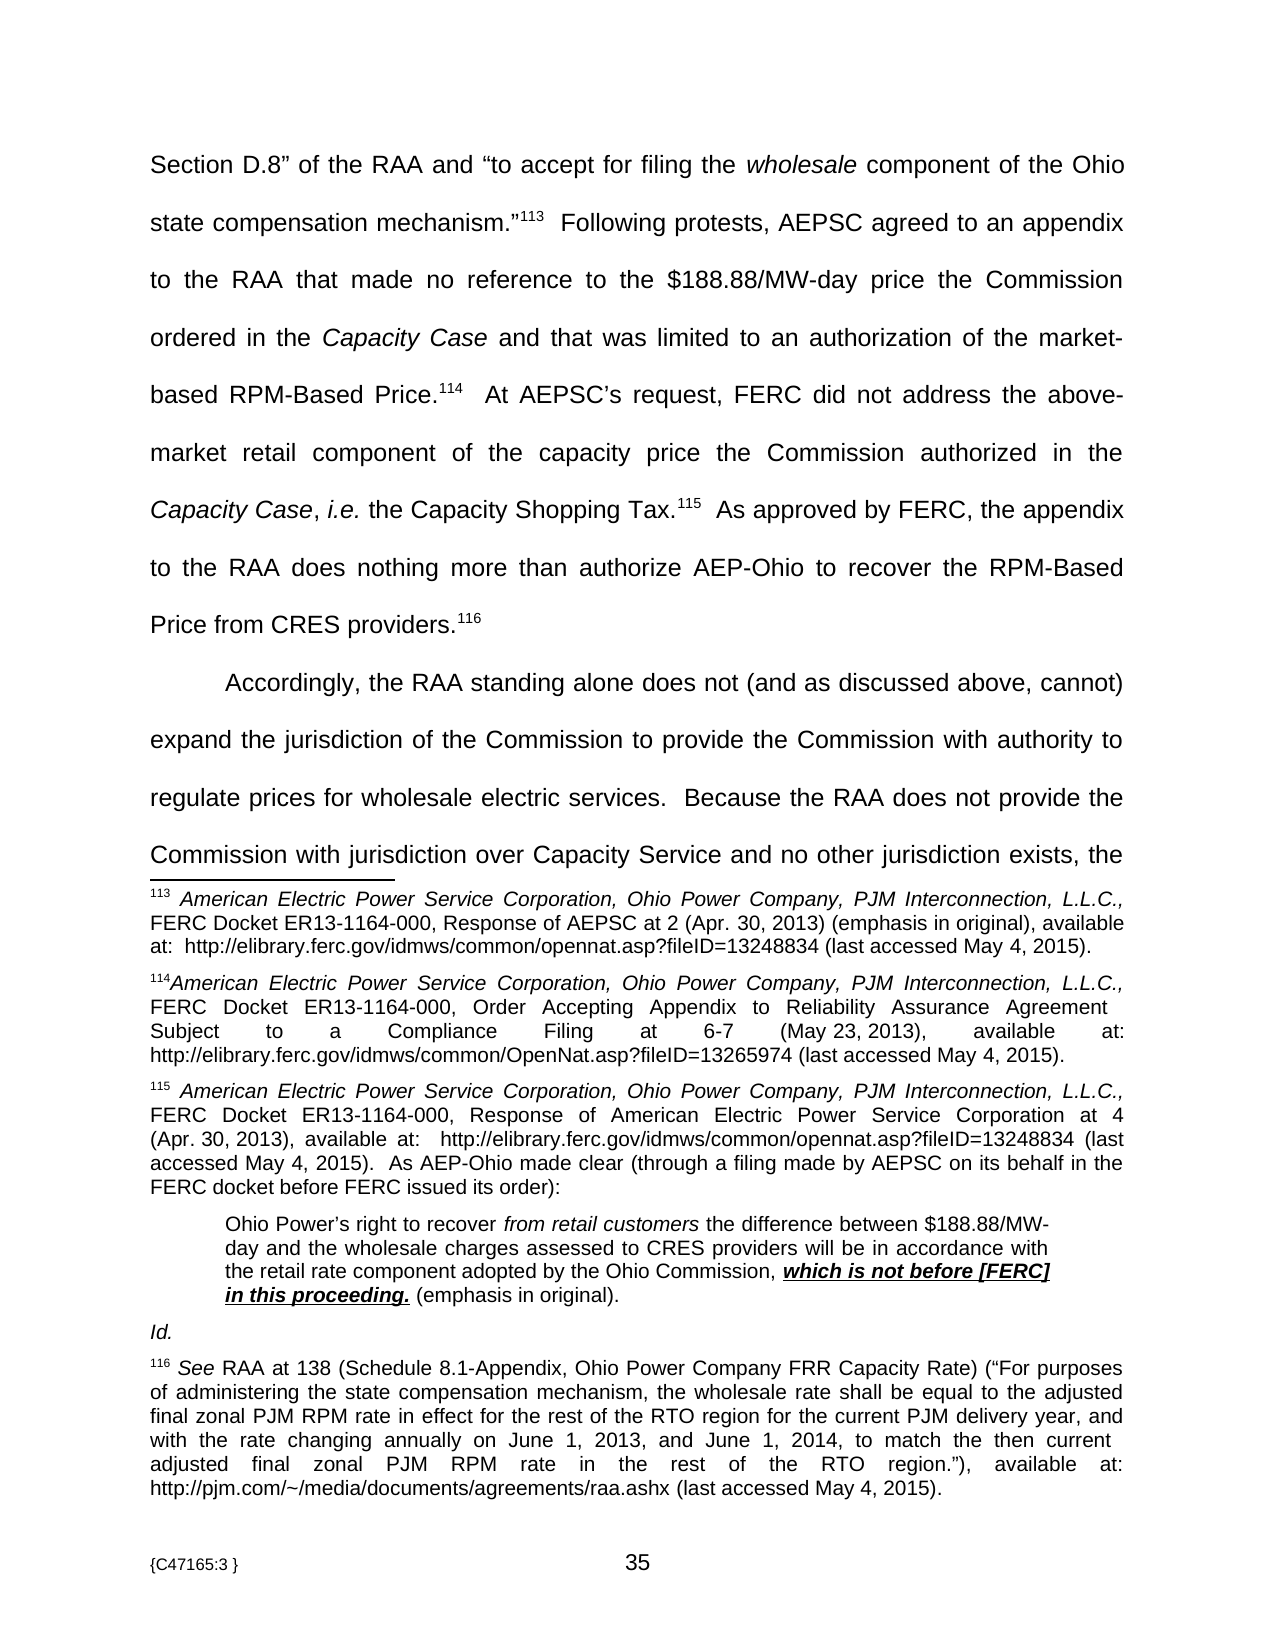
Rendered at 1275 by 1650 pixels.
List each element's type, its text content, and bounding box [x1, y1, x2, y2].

text Accordingly, the RAA standing alone does not (and as discussed above, cannot) expand the jurisdiction of the Commission to provide the Commission with authority to regulate prices for wholesale electric services. Because the RAA does not provide the Commission with jurisdiction over Capacity Service and no other jurisdiction exists, the Commission acted unlawfully and unreasonably when it authorized the RSR to provide AEP-Ohio with compensation for Capacity Service in excess of the FERC-approved compensation. [150, 667, 1125, 869]
text Furthermore, in approving an appendix to the RAA, FERC did not approve this Commission’s assertion of jurisdiction. In pleadings filed on behalf of AEP-Ohio, AEPSC requested that FERC “confirm that the Ohio Commission’s decision to adopt a state compensation mechanism with retail and wholesale charges is fully consistent with Section D.8” of the RAA and “to accept for filing the wholesale component of the Ohio state compensation mechanism.” Following protests, AEPSC agreed to an appendix to the RAA that made no reference to the $188.88/MW-day price the Commission ordered in the Capacity Case and that was limited to an authorization of the market-based RPM-Based Price. At AEPSC’s request, FERC did not address the above-market retail component of the capacity price the Commission authorized in the Capacity Case, i.e. the Capacity Shopping Tax. As approved by FERC, the appendix to the RAA does nothing more than authorize AEP-Ohio to recover the RPM-Based Price from CRES providers. [150, 150, 1125, 639]
